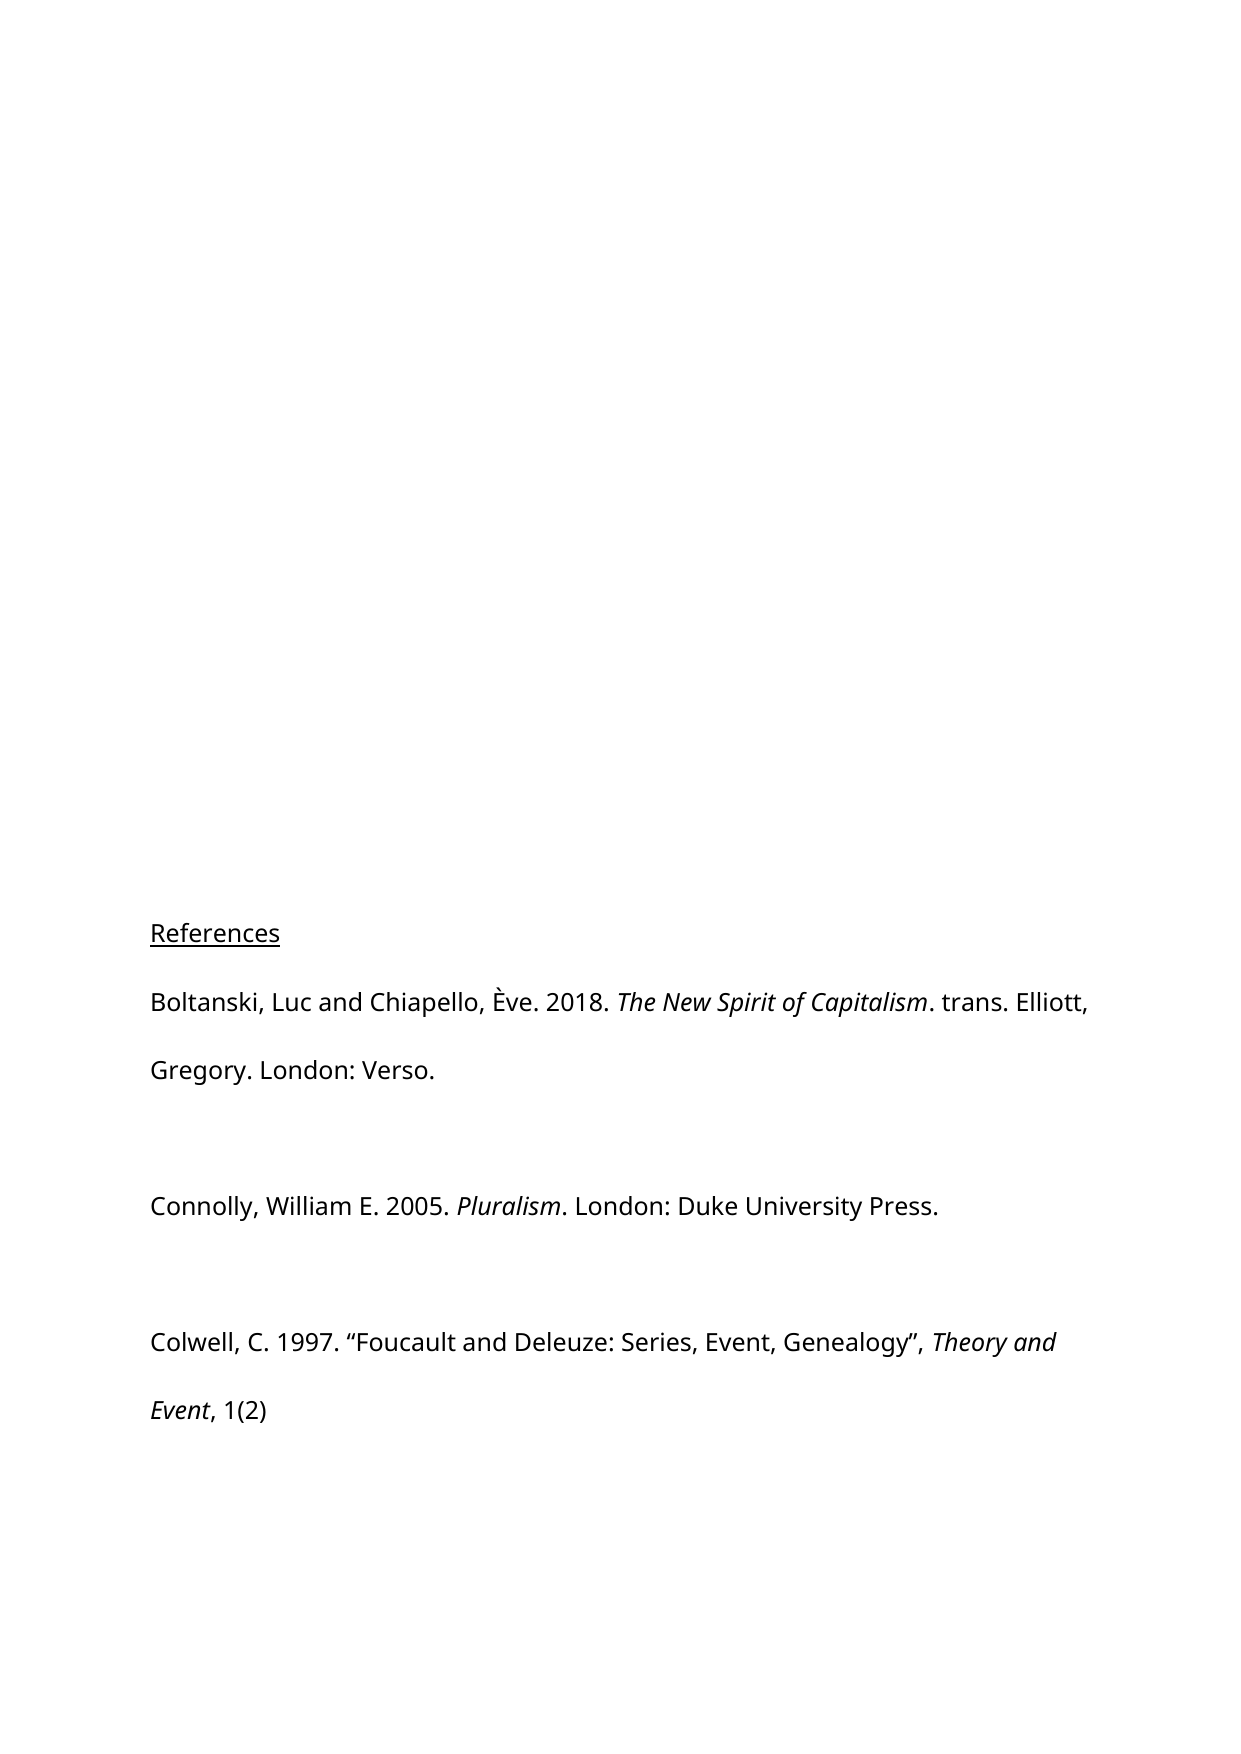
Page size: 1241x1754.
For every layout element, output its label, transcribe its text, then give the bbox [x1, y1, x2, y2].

text Colwell, C. 1997. “Foucault and Deleuze: Series, Event, Genealogy”, Theory and Event, 1(2) [150, 1325, 1090, 1427]
text References [150, 916, 1090, 950]
text Connolly, William E. 2005. Pluralism. London: Duke University Press. [150, 1188, 1090, 1223]
text Boltanski, Luc and Chiapello, Ève. 2018. The New Spirit of Capitalism. trans. Elliott, Gregory. London: Verso. [150, 984, 1090, 1086]
